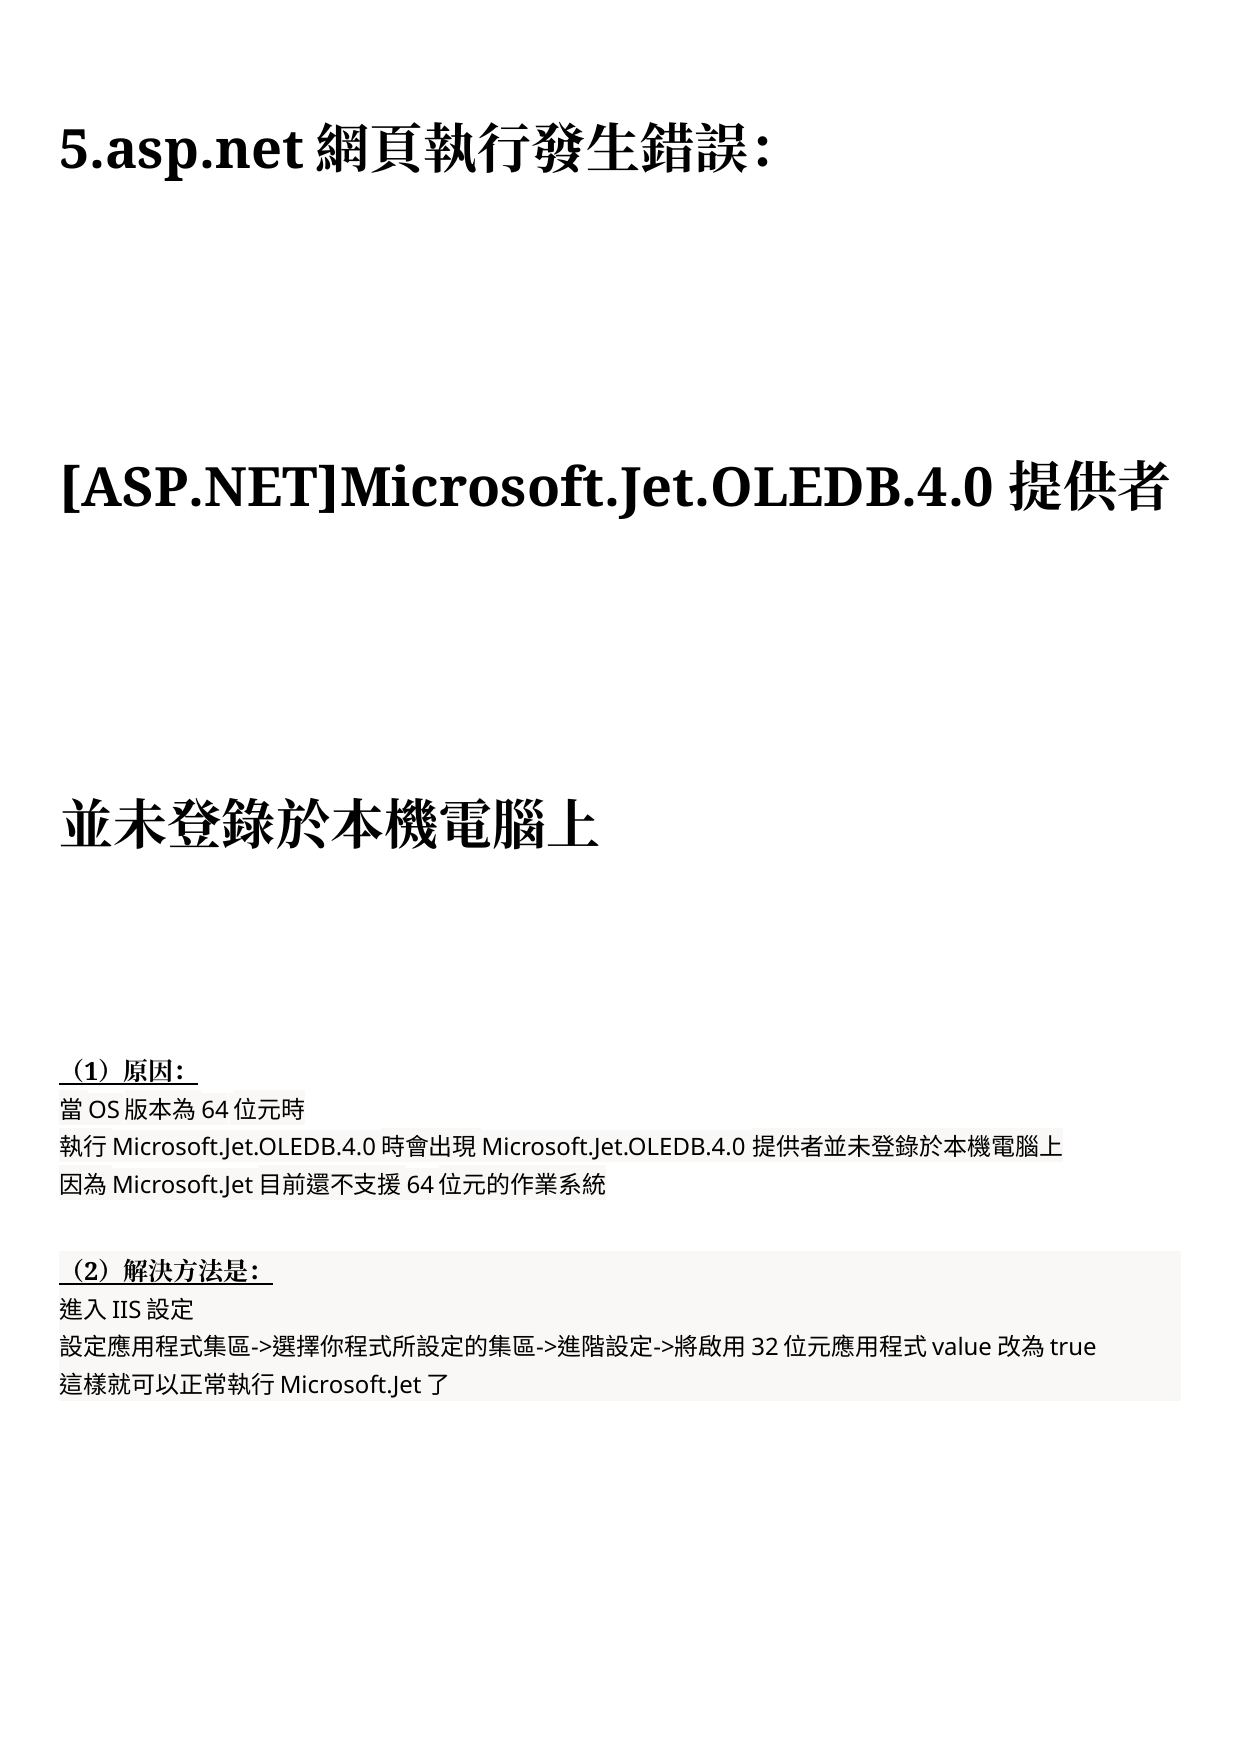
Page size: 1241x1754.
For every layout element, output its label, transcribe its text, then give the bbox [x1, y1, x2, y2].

text 當OS版本為64位元時 執行Microsoft.Jet.OLEDB.4.0時會出現Microsoft.Jet.OLEDB.4.0 提供者並未登錄於本機電腦上 因為Microsoft.Jet目前還不支援64位元的作業系統 [59, 1089, 1181, 1201]
subtitle 5.asp.net網頁執行發生錯誤：[ASP.NET]Microsoft.Jet.OLEDB.4.0 提供者並未登錄於本機電腦上 [59, 89, 1181, 877]
text （1）原因： [59, 1051, 1181, 1089]
text （2）解決方法是： 進入IIS設定 設定應用程式集區->選擇你程式所設定的集區->進階設定->將啟用32位元應用程式value改為true 這樣就可以正常執行Microsoft.Jet了 [59, 1251, 1181, 1401]
